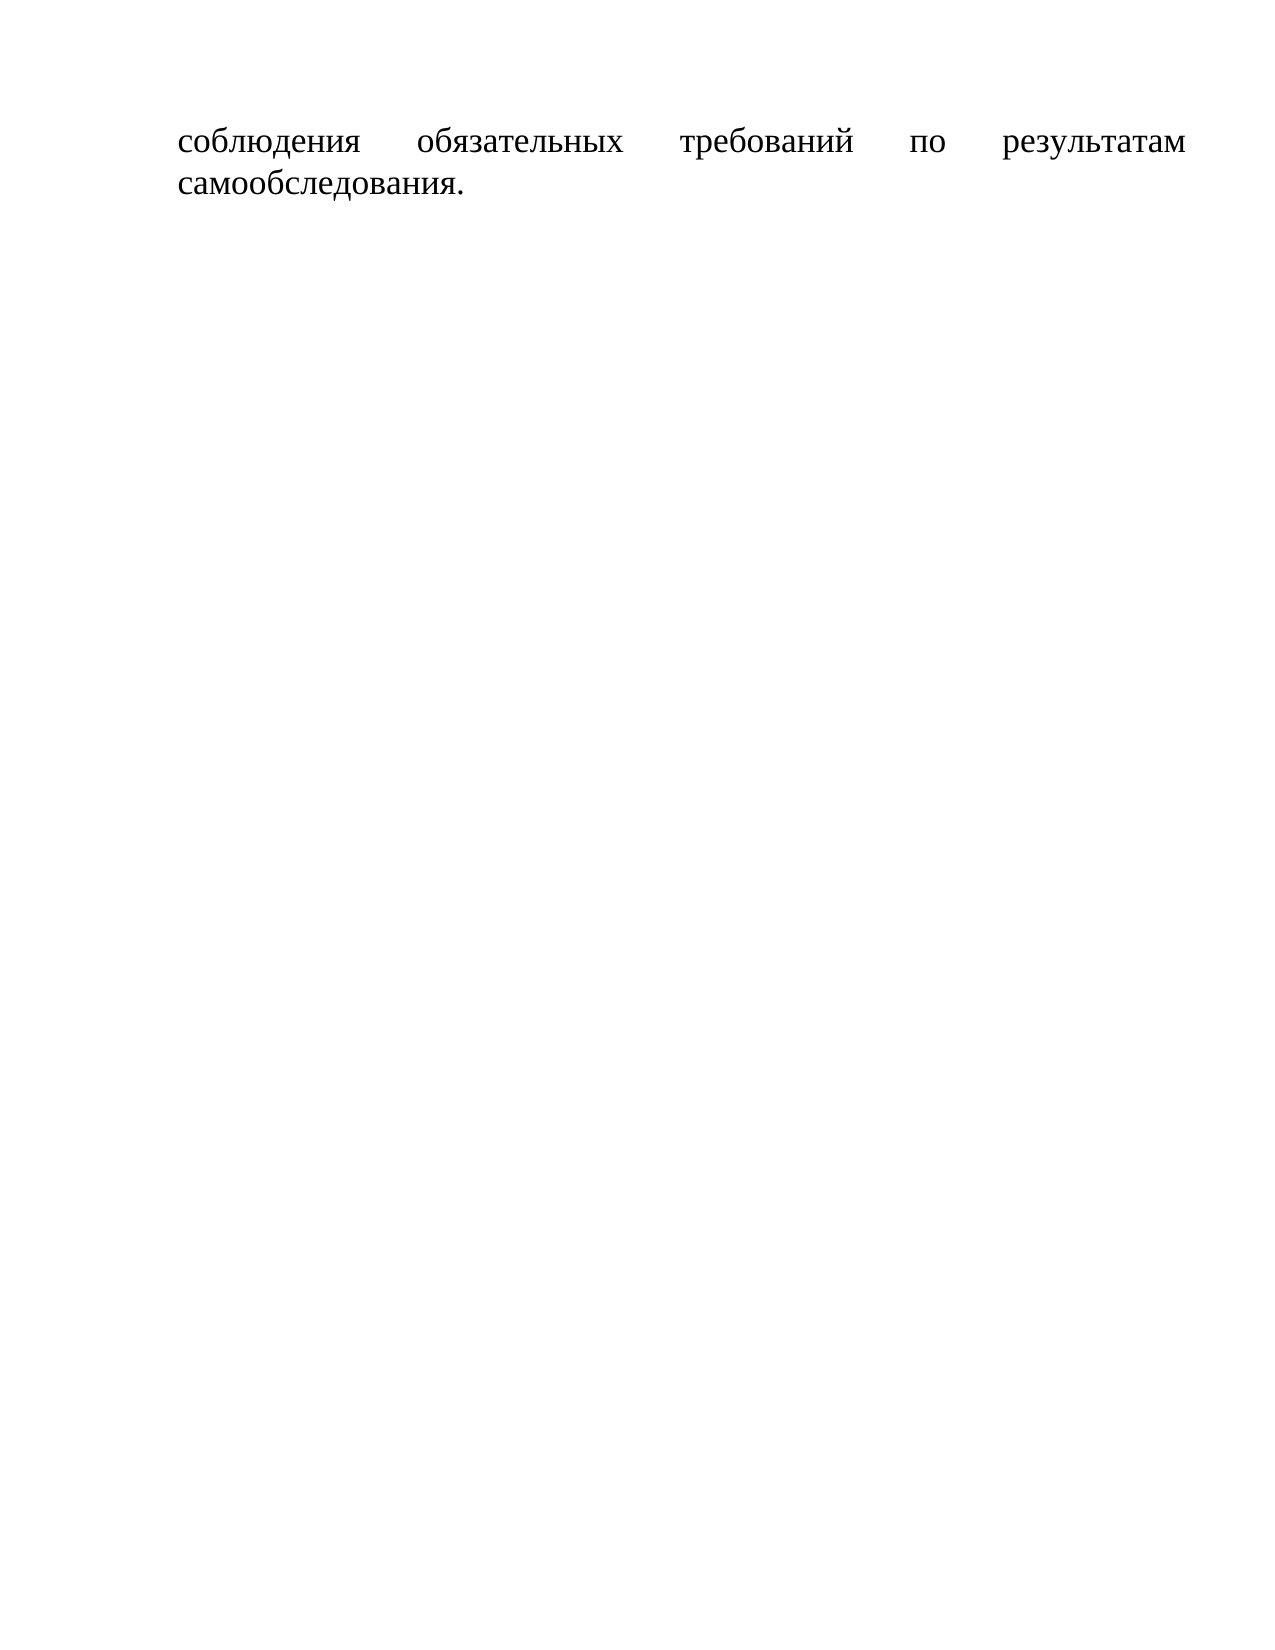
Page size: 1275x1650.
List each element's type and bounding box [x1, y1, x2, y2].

text [177, 118, 1186, 202]
